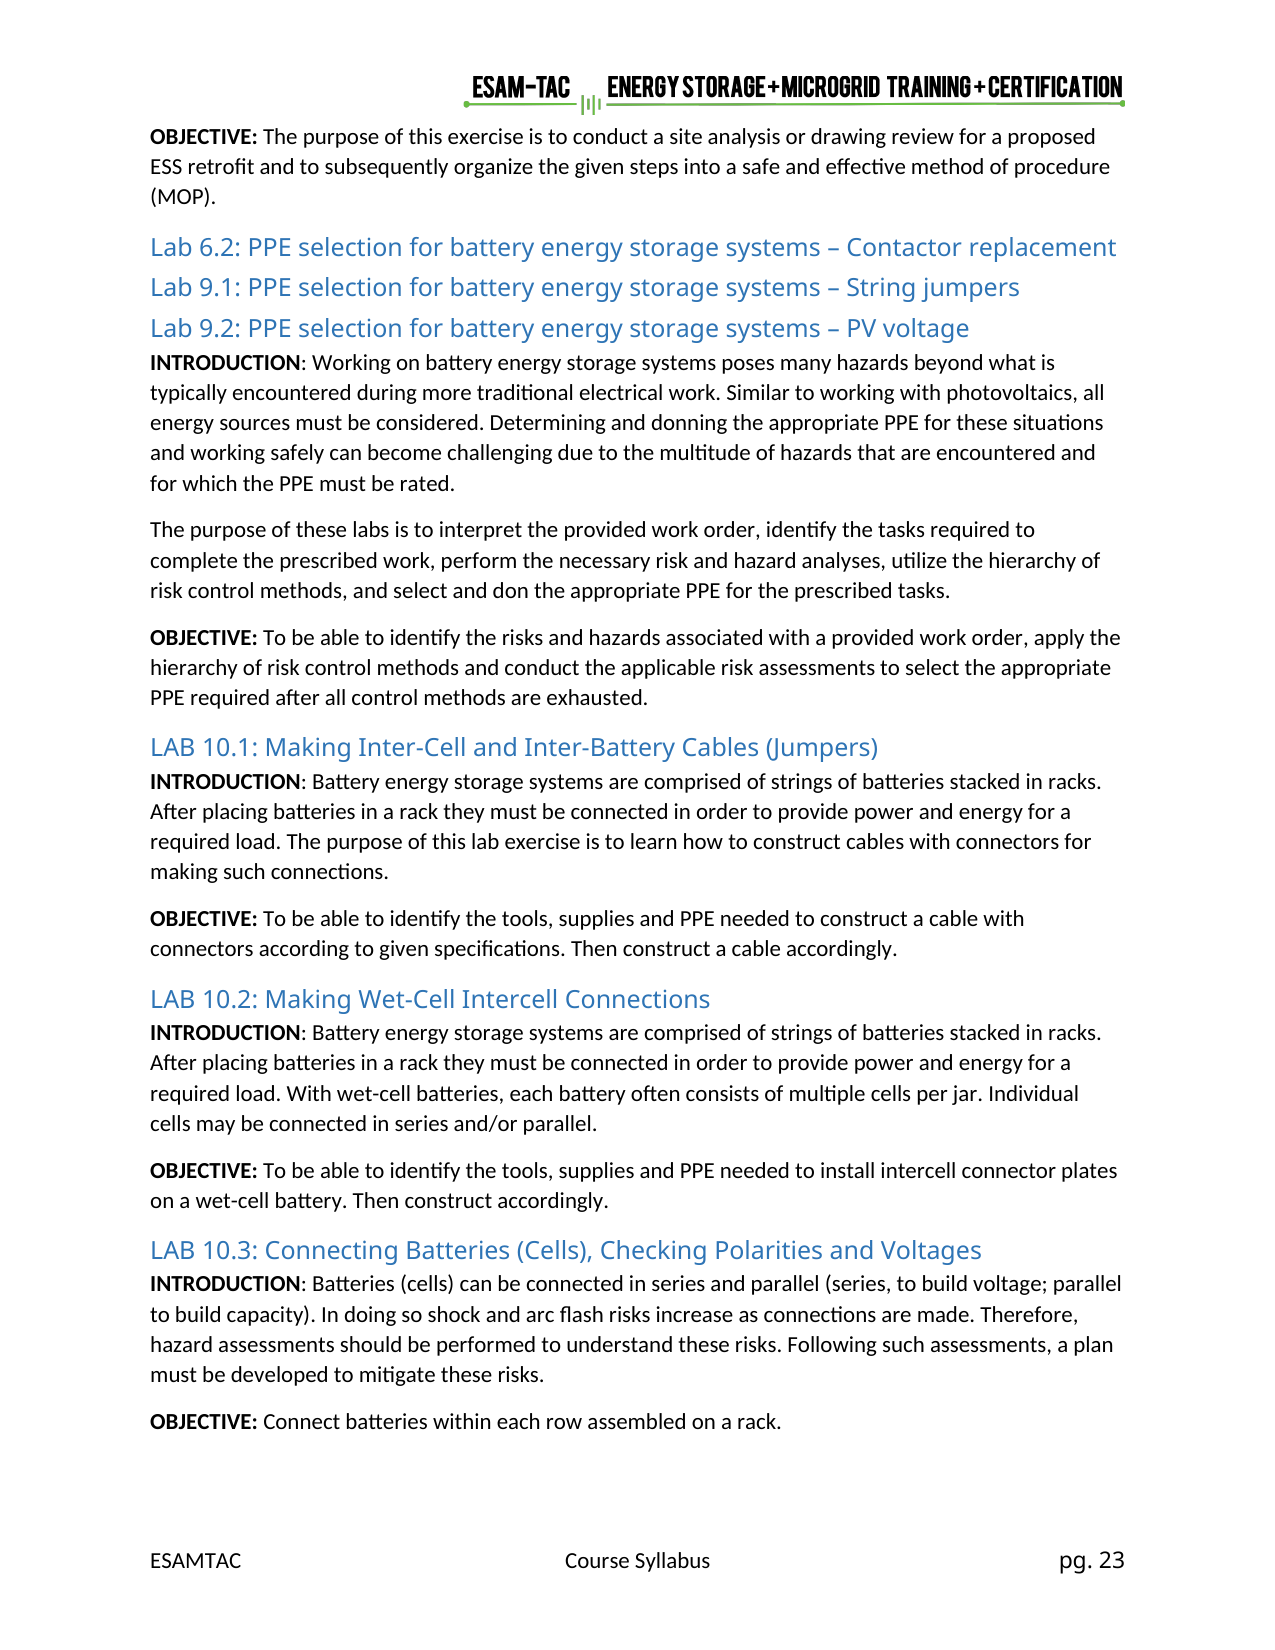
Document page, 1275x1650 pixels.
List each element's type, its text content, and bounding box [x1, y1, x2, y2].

text INTRODUCTION: Working on battery energy storage systems poses many hazards beyond what is typically encountered during more traditional electrical work. Similar to working with photovoltaics, all energy sources must be considered. Determining and donning the appropriate PPE for these situations and working safely can become challenging due to the multitude of hazards that are encountered and for which the PPE must be rated. [150, 348, 1125, 497]
subtitle Lab 6.2: PPE selection for battery energy storage systems – Contactor replacement [150, 229, 1125, 263]
text OBJECTIVE: To be able to identify the risks and hazards associated with a provided work order, apply the hierarchy of risk control methods and conduct the applicable risk assessments to select the appropriate PPE required after all control methods are exhausted. [150, 623, 1125, 711]
picture [463, 76, 1125, 115]
text OBJECTIVE: To be able to identify the tools, supplies and PPE needed to install intercell connector plates on a wet-cell battery. Then construct accordingly. [150, 1156, 1125, 1214]
subtitle Lab 9.1: PPE selection for battery energy storage systems – String jumpers [150, 270, 1125, 304]
text INTRODUCTION: Battery energy storage systems are comprised of strings of batteries stacked in racks. After placing batteries in a rack they must be connected in order to provide power and energy for a required load. With wet-cell batteries, each battery often consists of multiple cells per jar. Individual cells may be connected in series and/or parallel. [150, 1018, 1125, 1137]
text INTRODUCTION: Battery energy storage systems are comprised of strings of batteries stacked in racks. After placing batteries in a rack they must be connected in order to provide power and energy for a required load. The purpose of this lab exercise is to learn how to construct cables with connectors for making such connections. [150, 767, 1125, 886]
text INTRODUCTION: Batteries (cells) can be connected in series and parallel (series, to build voltage; parallel to build capacity). In doing so shock and arc flash risks increase as connections are made. Therefore, hazard assessments should be performed to understand these risks. Following such assessments, a plan must be developed to mitigate these risks. [150, 1269, 1125, 1388]
subtitle LAB 10.3: Connecting Batteries (Cells), Checking Polarities and Voltages [150, 1233, 1125, 1267]
subtitle LAB 10.2: Making Wet-Cell Intercell Connections [150, 981, 1125, 1016]
text OBJECTIVE: To be able to identify the tools, supplies and PPE needed to construct a cable with connectors according to given specifications. Then construct a cable accordingly. [150, 904, 1125, 963]
text The purpose of these labs is to interpret the provided work order, identify the tasks required to complete the prescribed work, perform the necessary risk and hazard analyses, utilize the hierarchy of risk control methods, and select and don the appropriate PPE for the prescribed tasks. [150, 516, 1125, 604]
text OBJECTIVE: Connect batteries within each row assembled on a rack. [150, 1407, 1125, 1435]
subtitle Lab 9.2: PPE selection for battery energy storage systems – PV voltage [150, 311, 1125, 345]
text OBJECTIVE: The purpose of this exercise is to conduct a site analysis or drawing review for a proposed ESS retrofit and to subsequently organize the given steps into a safe and effective method of procedure (MOP). [150, 122, 1125, 210]
subtitle LAB 10.1: Making Inter-Cell and Inter-Battery Cables (Jumpers) [150, 730, 1125, 764]
